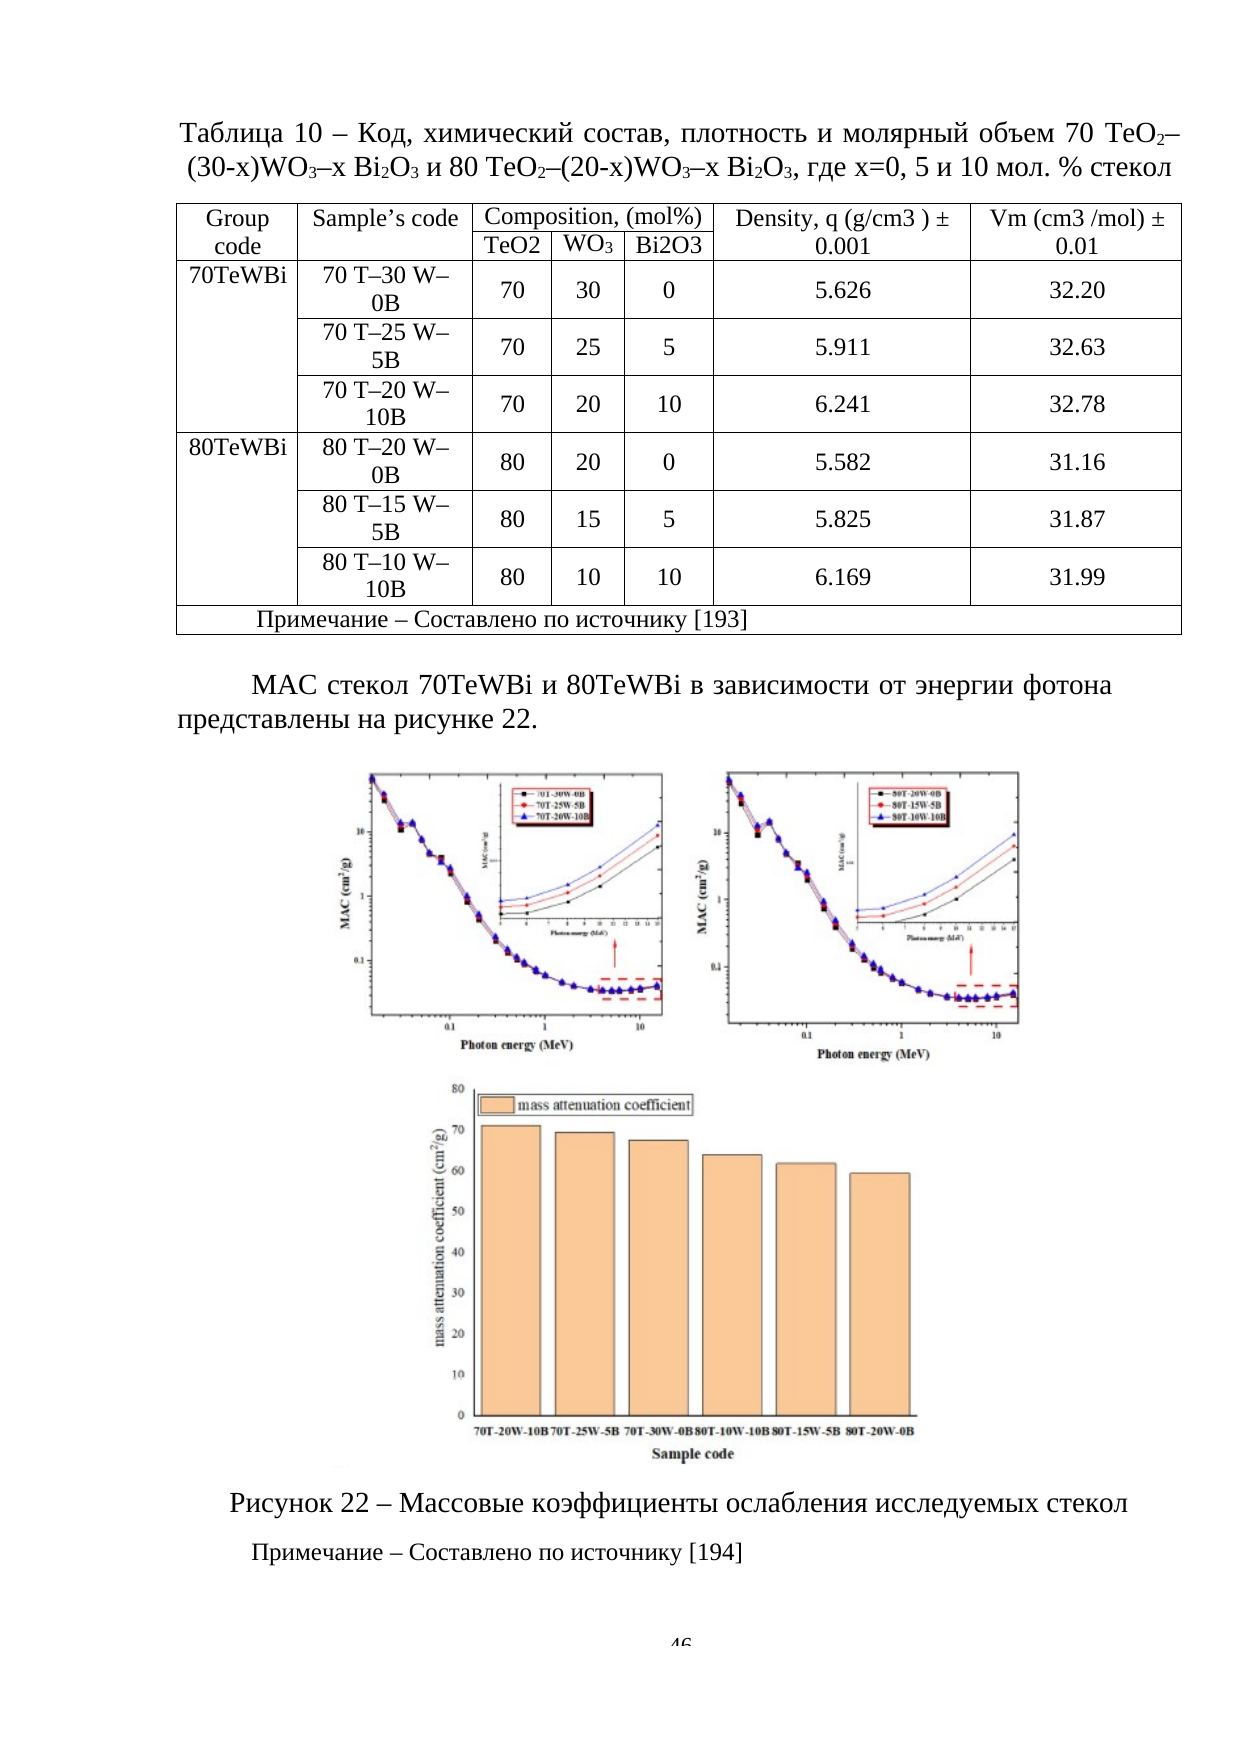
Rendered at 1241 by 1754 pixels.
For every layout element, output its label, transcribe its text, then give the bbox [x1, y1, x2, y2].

table_cell 80 T–20 W– 0B [298, 433, 472, 489]
table_cell 5.911 [714, 319, 970, 375]
table_cell 80 [473, 433, 551, 489]
table_cell 31.99 [971, 548, 1181, 604]
table_cell 5 [625, 491, 713, 547]
table_cell 0 [625, 433, 713, 489]
table_cell 70 [473, 376, 551, 432]
table_cell 6.169 [714, 548, 970, 604]
text Таблица 10 – Код, химический состав, плотность и молярный объем 70 TeO2– (30-x)WO3–x Bi2O3 и 80 TeO2–(20-x)WO3–x Bi2O3, где x=0, 5 и 10 мол. % стекол [177, 115, 1181, 182]
table_cell 25 [552, 319, 624, 375]
table_header Vm (cm3 /mol) ± 0.01 [971, 204, 1181, 260]
table_cell 31.16 [971, 433, 1181, 489]
table_cell Bi2O3 [625, 232, 713, 260]
table_cell 70 [473, 261, 551, 317]
table_cell TeO2 [473, 232, 551, 260]
table_cell Примечание – Составлено по источнику [193] [177, 606, 1181, 633]
table_cell 15 [552, 491, 624, 547]
table_cell 6.241 [714, 376, 970, 432]
table_cell 10 [552, 548, 624, 604]
table_header Group code [177, 204, 297, 260]
text Примечание – Составлено по источнику [194] [251, 1537, 1215, 1566]
table_cell 5 [625, 319, 713, 375]
table_cell 5.825 [714, 491, 970, 547]
table_header Composition, (mol%) [473, 204, 713, 231]
table_cell 70 T–25 W– 5B [298, 319, 472, 375]
picture [332, 771, 1020, 1468]
table_cell 32.20 [971, 261, 1181, 317]
table_cell 5.582 [714, 433, 970, 489]
table_cell 80TeWBi [177, 433, 297, 604]
table_cell 80 T–15 W– 5B [298, 491, 472, 547]
table_cell 80 T–10 W– 10B [298, 548, 472, 604]
table_cell 20 [552, 376, 624, 432]
table_cell 10 [625, 376, 713, 432]
text MAC стекол 70TeWBi и 80TeWBi в зависимости от энергии фотона представлены на рисунке 22. [177, 667, 1215, 734]
table_cell 20 [552, 433, 624, 489]
table_cell 70 T–20 W– 10B [298, 376, 472, 432]
table_cell 5.626 [714, 261, 970, 317]
table_cell 70 T–30 W– 0B [298, 261, 472, 317]
table_cell 32.63 [971, 319, 1181, 375]
table_header Density, q (g/cm3 ) ± 0.001 [714, 204, 970, 260]
table_cell 0 [625, 261, 713, 317]
table_cell 70TeWBi [177, 261, 297, 432]
table_header Sample’s code [298, 204, 472, 260]
table_cell 80 [473, 548, 551, 604]
table_cell WO3 [552, 232, 624, 260]
table_cell 32.78 [971, 376, 1181, 432]
table_cell 31.87 [971, 491, 1181, 547]
table_cell 70 [473, 319, 551, 375]
table_cell 30 [552, 261, 624, 317]
table_cell 10 [625, 548, 713, 604]
table_cell 80 [473, 491, 551, 547]
